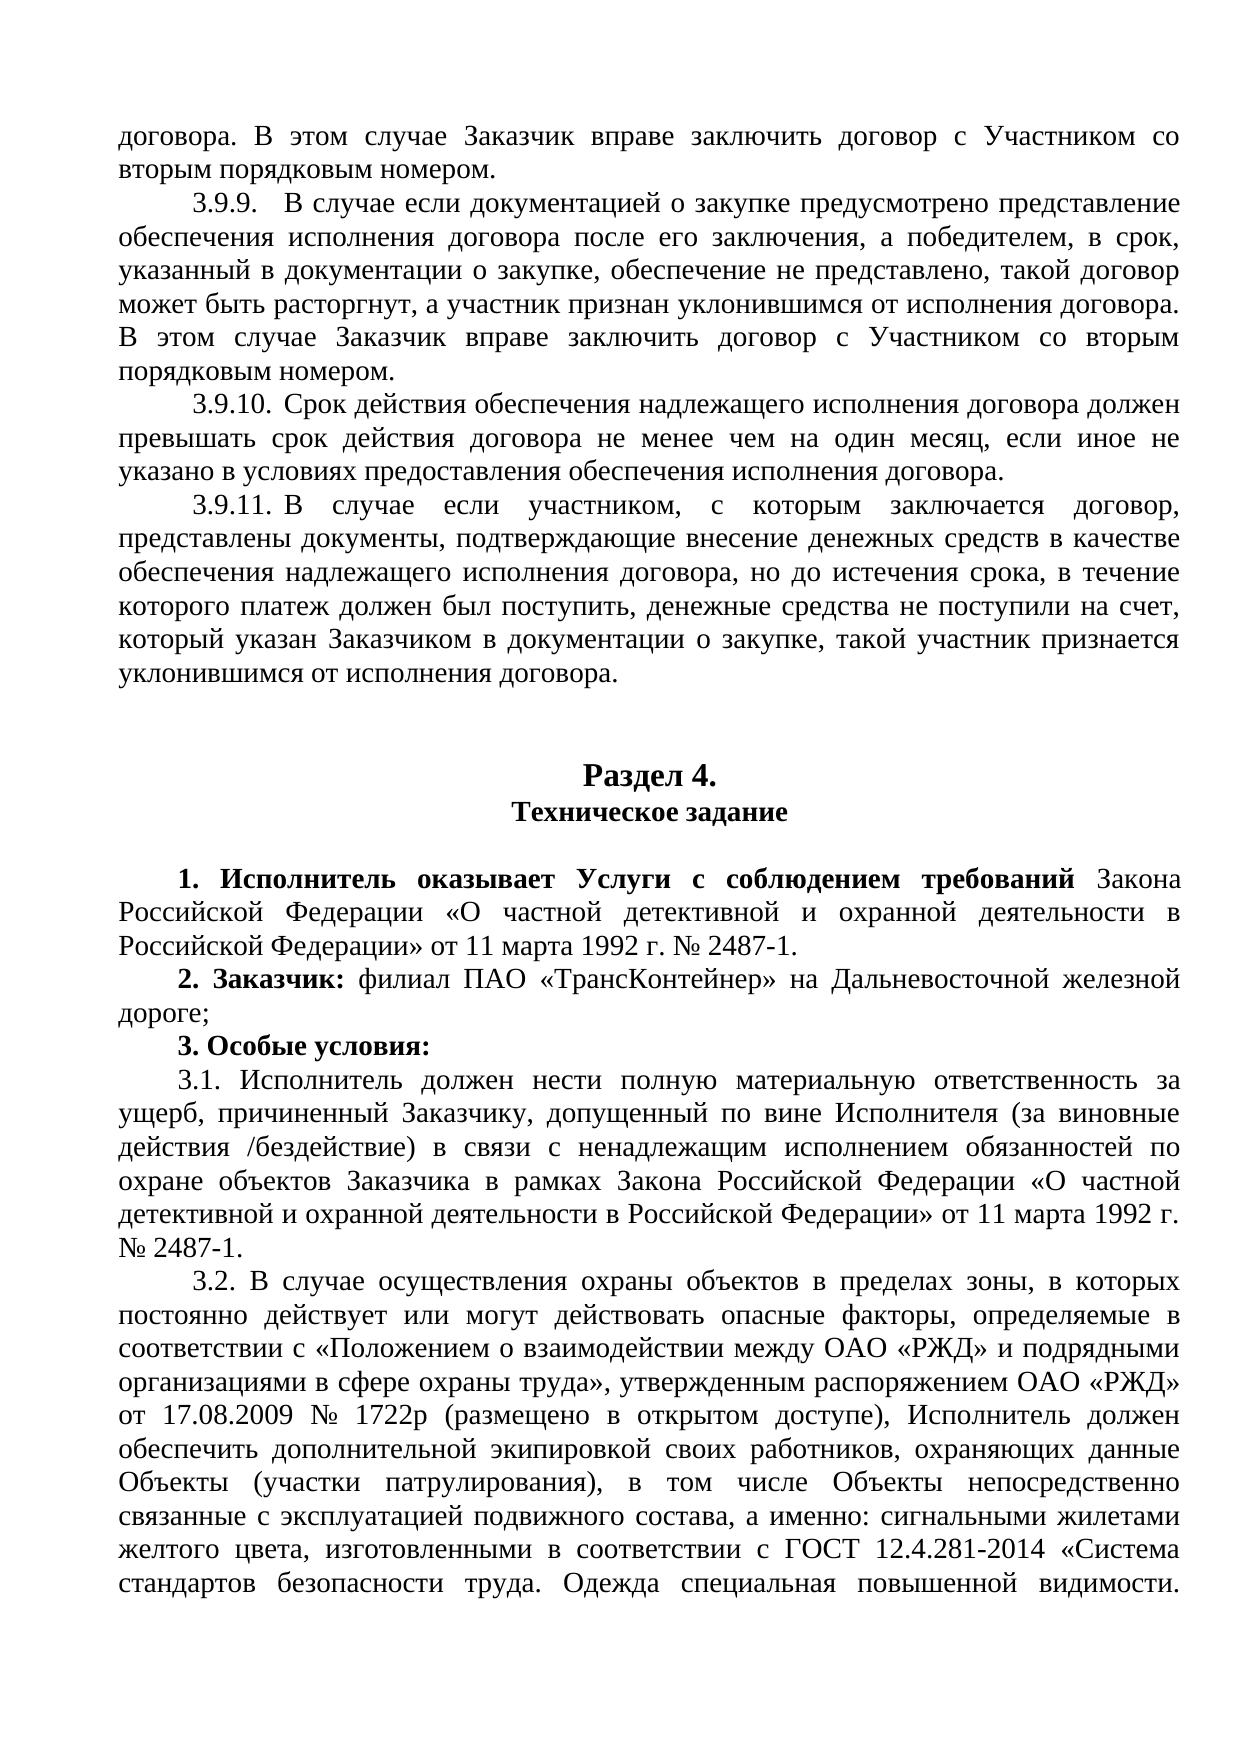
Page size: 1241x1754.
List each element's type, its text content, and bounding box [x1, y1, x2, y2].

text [118, 1263, 1181, 1599]
text 2. Заказчик: филиал ПАО «ТрансКонтейнер» на Дальневосточной железной дороге; [118, 961, 1181, 1028]
list Срок действия обеспечения надлежащего исполнения договора должен превышать срок действия договора не менее чем на один месяц, если иное не указано в условиях предоставления обеспечения исполнения договора. [118, 386, 1181, 487]
text Раздел 4. [118, 755, 1181, 794]
list В случае если документацией о закупке предусмотрено представление обеспечения исполнения договора после его заключения, а победителем, в срок, указанный в документации о закупке, обеспечение не представлено, такой договор может быть расторгнут, а участник признан уклонившимся от исполнения договора. В этом случае Заказчик вправе заключить договор с Участником со вторым порядковым номером. [118, 185, 1181, 386]
text 1. Исполнитель оказывает Услуги с соблюдением требований Закона Российской Федерации «О частной детективной и охранной деятельности в Российской Федерации» от 11 марта 1992 г. № 2487-1. [118, 861, 1181, 961]
text 3.1. Исполнитель должен нести полную материальную ответственность за ущерб, причиненный Заказчику, допущенный по вине Исполнителя (за виновные действия /бездействие) в связи с ненадлежащим исполнением обязанностей по охране объектов Заказчика в рамках Закона Российской Федерации «О частной детективной и охранной деятельности в Российской Федерации» от 11 марта 1992 г. № 2487-1. [118, 1062, 1181, 1263]
list В случае если участником, с которым заключается договор, представлены документы, подтверждающие внесение денежных средств в качестве обеспечения надлежащего исполнения договора, но до истечения срока, в течение которого платеж должен был поступить, денежные средства не поступили на счет, который указан Заказчиком в документации о закупке, такой участник признается уклонившимся от исполнения договора. [118, 487, 1181, 688]
text 3. Особые условия: [118, 1028, 1181, 1062]
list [118, 118, 1181, 185]
text Техническое задание [118, 794, 1181, 827]
